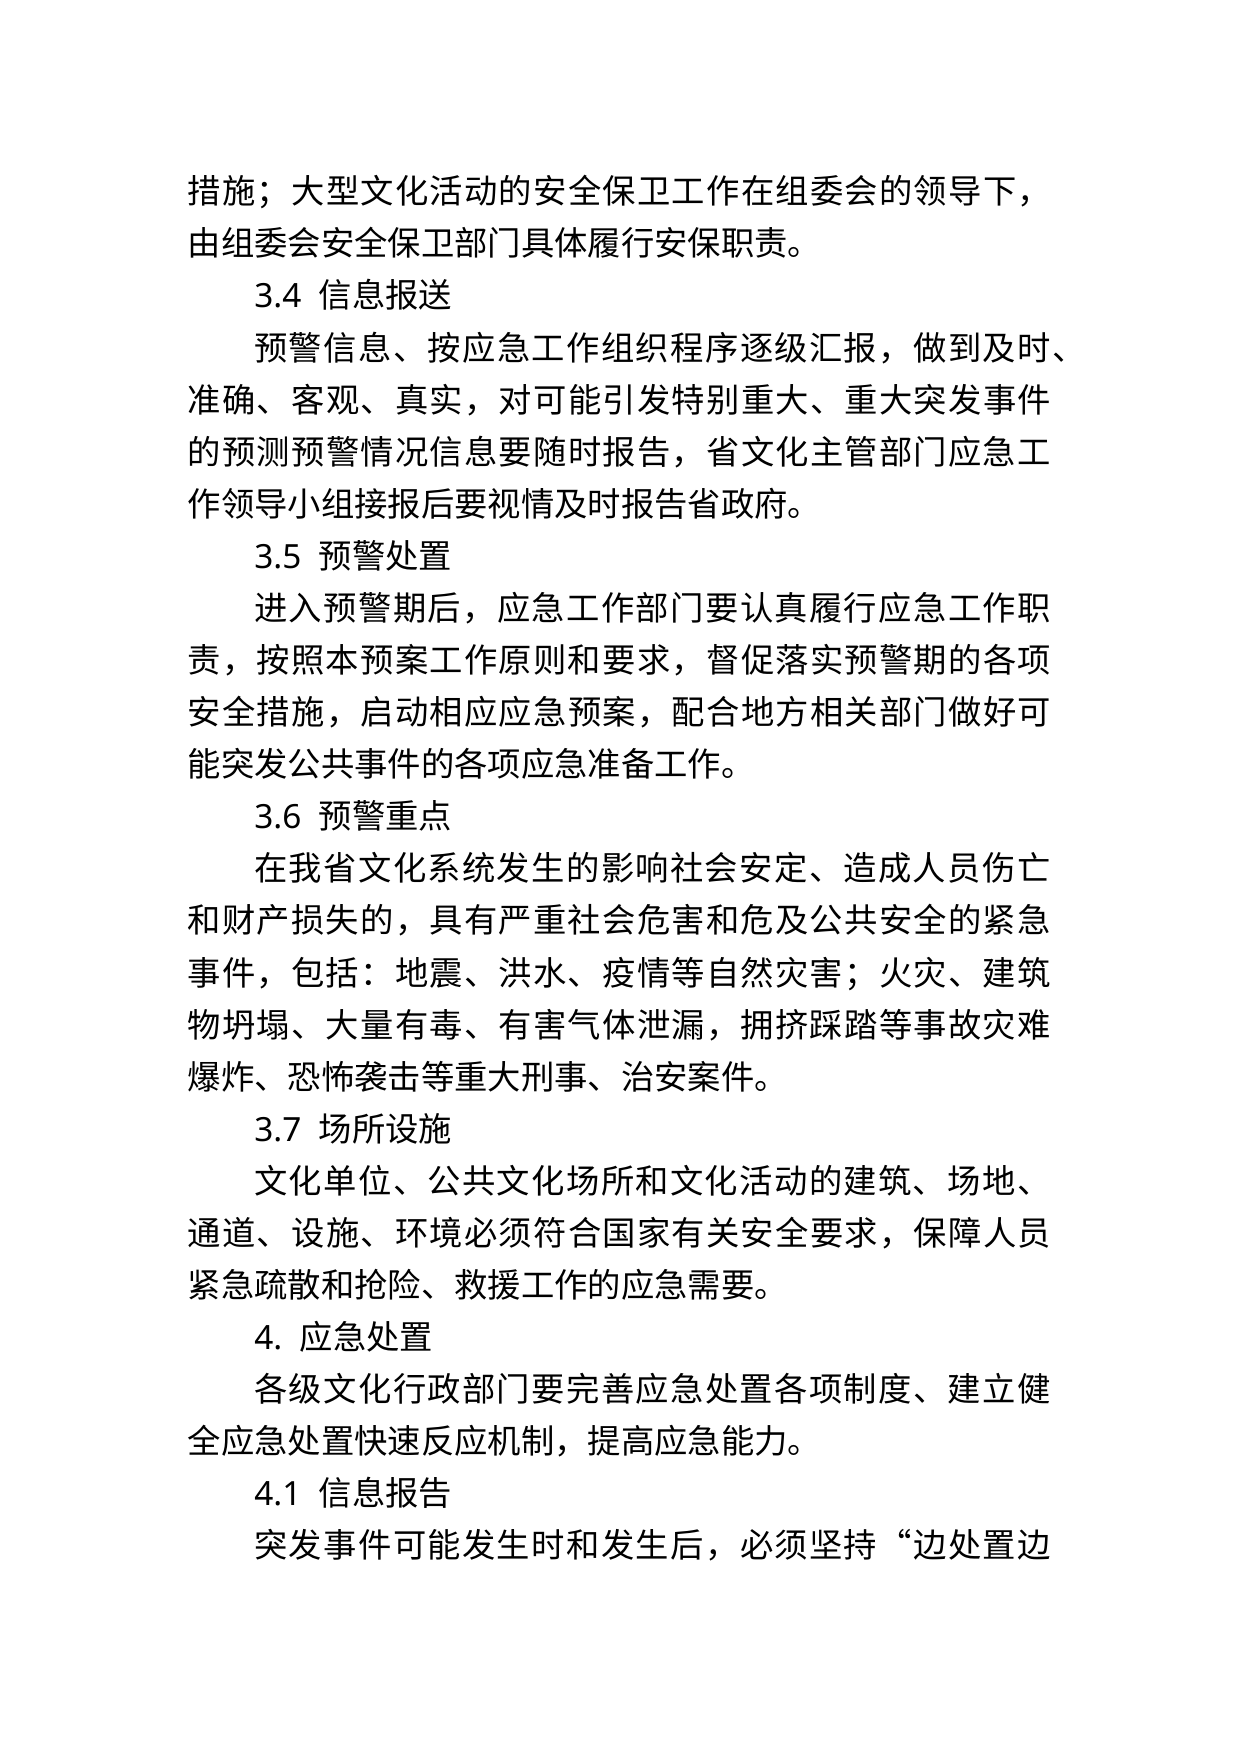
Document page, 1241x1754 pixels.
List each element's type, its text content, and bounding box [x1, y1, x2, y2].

text 4.1 信息报告 [187, 1464, 1053, 1516]
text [187, 162, 1053, 266]
text 在我省文化系统发生的影响社会安定、造成人员伤亡和财产损失的，具有严重社会危害和危及公共安全的紧急事件，包括：地震、洪水、疫情等自然灾害；火灾、建筑物坍塌、大量有毒、有害气体泄漏，拥挤踩踏等事故灾难；爆炸、恐怖袭击等重大刑事、治安案件。 [187, 839, 1053, 1099]
text 各级文化行政部门要完善应急处置各项制度、建立健全应急处置快速反应机制，提高应急能力。 [187, 1360, 1053, 1464]
text 3.4 信息报送 [187, 266, 1053, 318]
text 进入预警期后，应急工作部门要认真履行应急工作职责，按照本预案工作原则和要求，督促落实预警期的各项安全措施，启动相应应急预案，配合地方相关部门做好可能突发公共事件的各项应急准备工作。 [187, 579, 1053, 787]
text 3.5 预警处置 [187, 527, 1053, 579]
text 文化单位、公共文化场所和文化活动的建筑、场地、通道、设施、环境必须符合国家有关安全要求，保障人员紧急疏散和抢险、救援工作的应急需要。 [187, 1152, 1053, 1308]
text 3.7 场所设施 [187, 1099, 1053, 1152]
text 3.6 预警重点 [187, 787, 1053, 839]
text 预警信息、按应急工作组织程序逐级汇报，做到及时、准确、客观、真实，对可能引发特别重大、重大突发事件的预测预警情况信息要随时报告，省文化主管部门应急工作领导小组接报后要视情及时报告省政府。 [187, 318, 1053, 527]
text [187, 1516, 1053, 1568]
text 4. 应急处置 [187, 1308, 1053, 1360]
